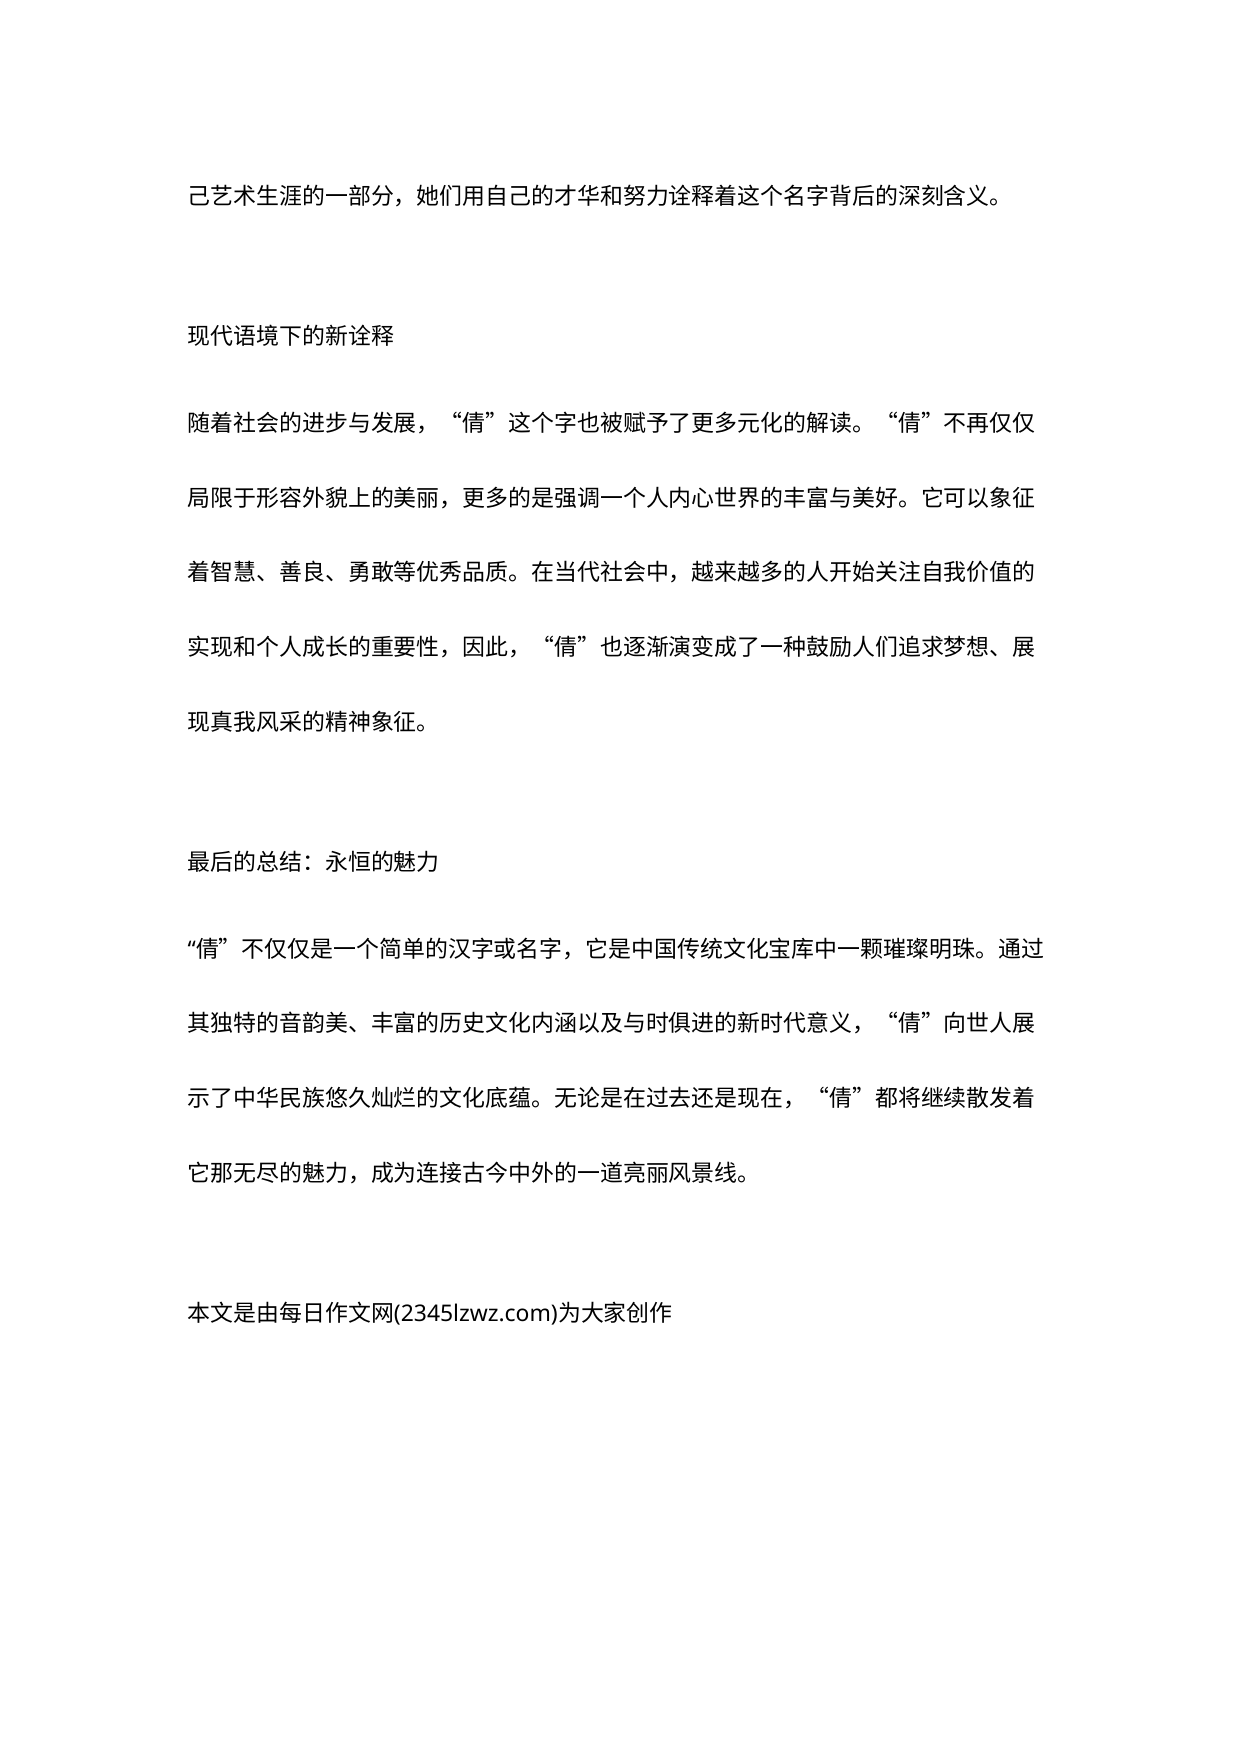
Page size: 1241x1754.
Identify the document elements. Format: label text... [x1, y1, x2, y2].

text 最后的总结：永恒的魅力 [187, 828, 1053, 893]
text 本文是由每日作文网(2345lzwz.com)为大家创作 [187, 1279, 1053, 1344]
text 现代语境下的新诠释 [187, 302, 1053, 367]
text “倩”不仅仅是一个简单的汉字或名字，它是中国传统文化宝库中一颗璀璨明珠。通过其独特的音韵美、丰富的历史文化内涵以及与时俱进的新时代意义，“倩”向世人展示了中华民族悠久灿烂的文化底蕴。无论是在过去还是现在，“倩”都将继续散发着它那无尽的魅力，成为连接古今中外的一道亮丽风景线。 [187, 915, 1053, 1204]
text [187, 162, 1053, 227]
text 随着社会的进步与发展，“倩”这个字也被赋予了更多元化的解读。“倩”不再仅仅局限于形容外貌上的美丽，更多的是强调一个人内心世界的丰富与美好。它可以象征着智慧、善良、勇敢等优秀品质。在当代社会中，越来越多的人开始关注自我价值的实现和个人成长的重要性，因此，“倩”也逐渐演变成了一种鼓励人们追求梦想、展现真我风采的精神象征。 [187, 389, 1053, 753]
